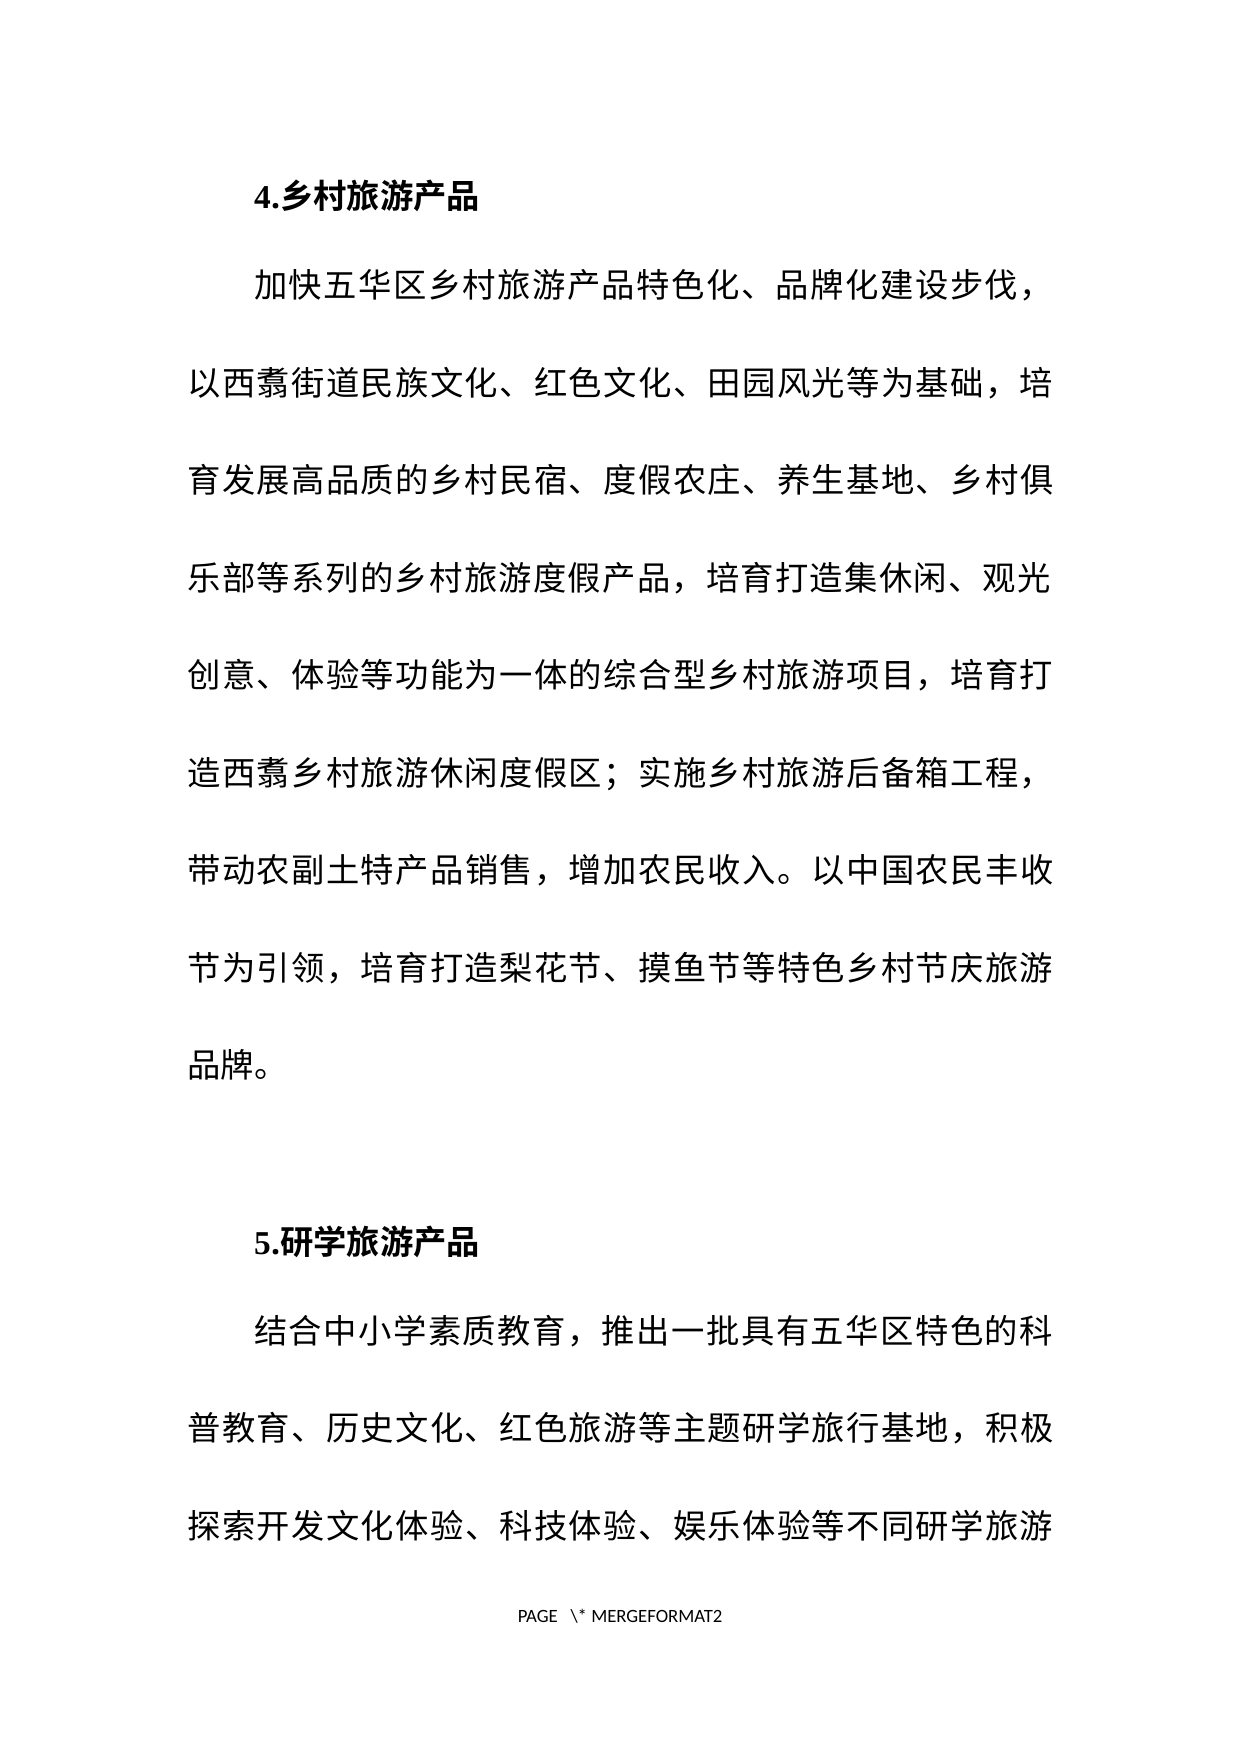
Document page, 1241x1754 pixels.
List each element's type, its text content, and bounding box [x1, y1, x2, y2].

text 加快五华区乡村旅游产品特色化、品牌化建设步伐，以西翥街道民族文化、红色文化、田园风光等为基础，培育发展高品质的乡村民宿、度假农庄、养生基地、乡村俱乐部等系列的乡村旅游度假产品，培育打造集休闲、观光、创意、体验等功能为一体的综合型乡村旅游项目，培育打造西翥乡村旅游休闲度假区；实施乡村旅游后备箱工程，带动农副土特产品销售，增加农民收入。以中国农民丰收节为引领，培育打造梨花节、摸鱼节等特色乡村节庆旅游品牌。 [187, 250, 1053, 1095]
text 4.乡村旅游产品 [187, 161, 1053, 226]
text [187, 1296, 1053, 1556]
text 5.研学旅游产品 [187, 1207, 1053, 1272]
